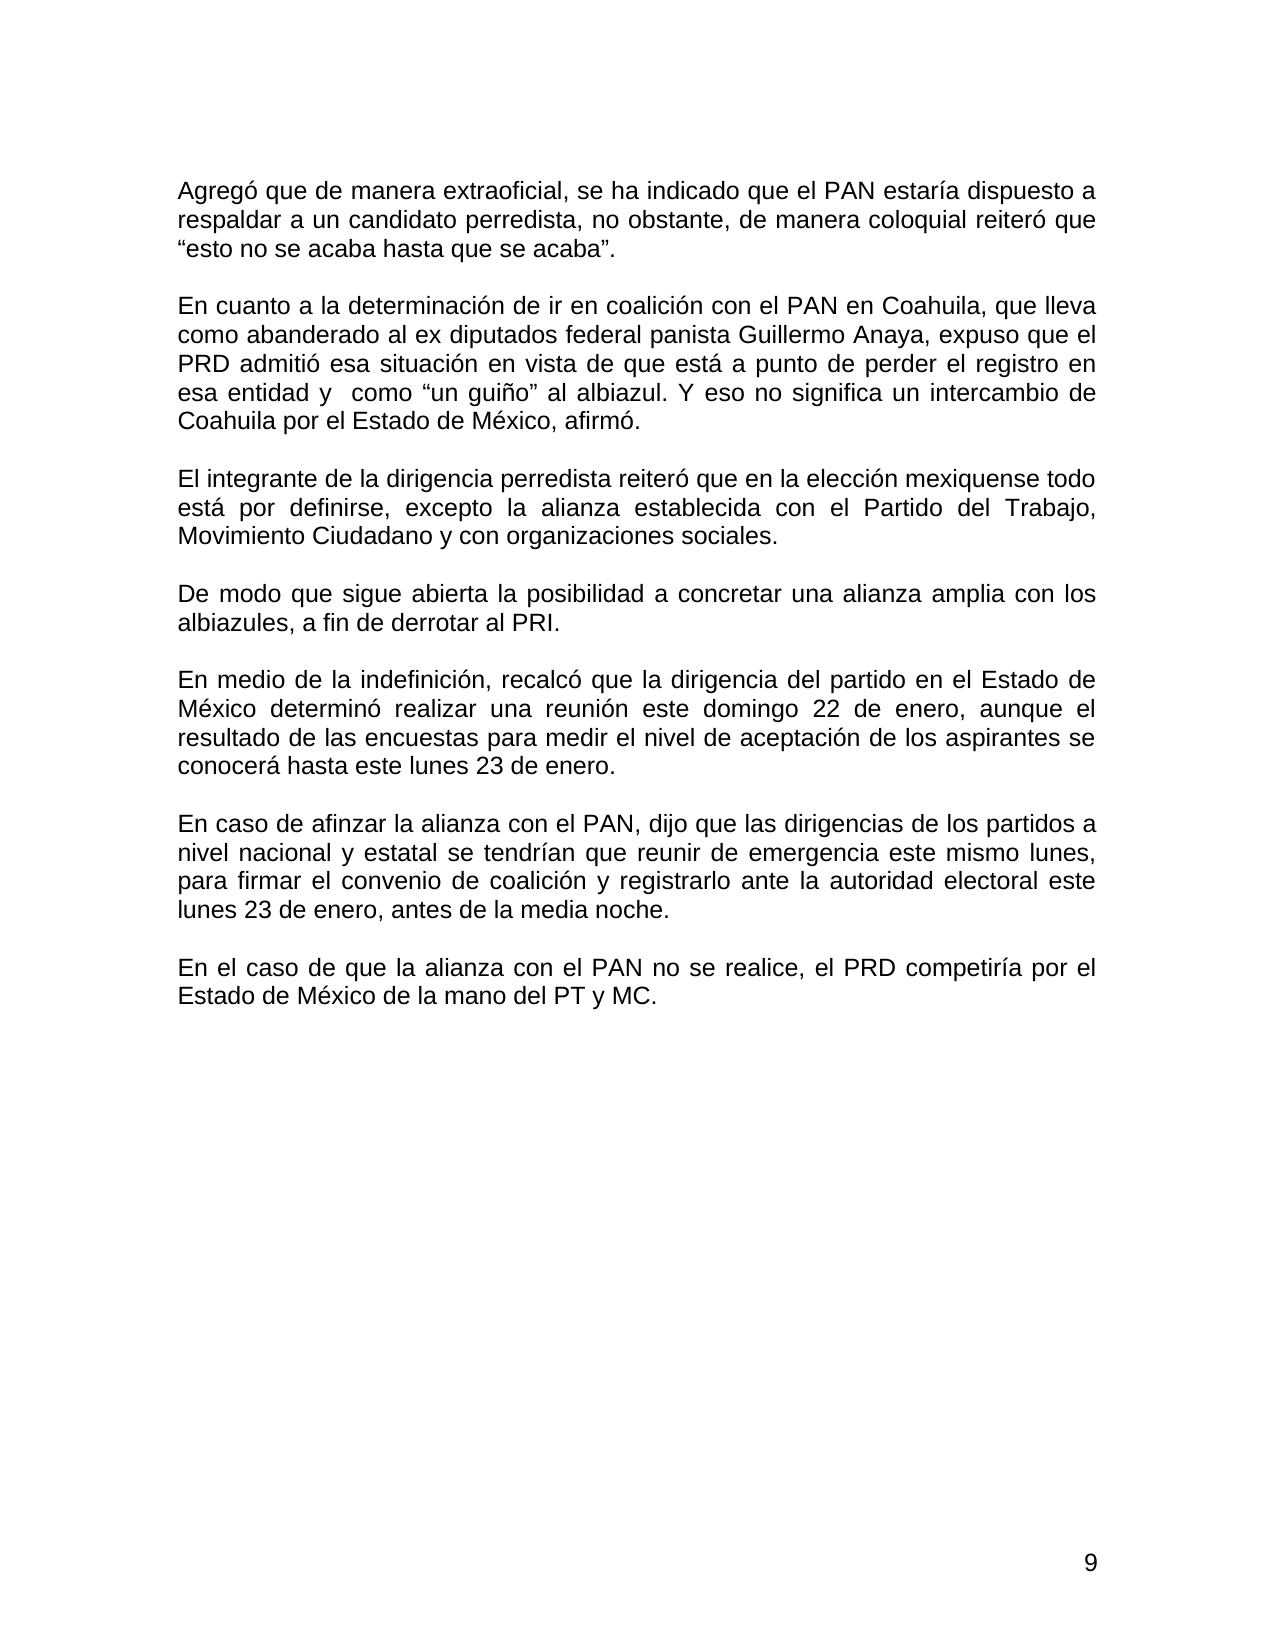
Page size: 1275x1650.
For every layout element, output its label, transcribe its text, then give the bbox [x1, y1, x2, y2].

text En medio de la indefinición, recalcó que la dirigencia del partido en el Estado de México determinó realizar una reunión este domingo 22 de enero, aunque el resultado de las encuestas para medir el nivel de aceptación de los aspirantes se conocerá hasta este lunes 23 de enero. [177, 665, 1098, 780]
text En caso de afinzar la alianza con el PAN, dijo que las dirigencias de los partidos a nivel nacional y estatal se tendrían que reunir de emergencia este mismo lunes, para firmar el convenio de coalición y registrarlo ante la autoridad electoral este lunes 23 de enero, antes de la media noche. [177, 809, 1098, 924]
text En el caso de que la alianza con el PAN no se realice, el PRD competiría por el Estado de México de la mano del PT y MC. [177, 953, 1098, 1010]
text El integrante de la dirigencia perredista reiteró que en la elección mexiquense todo está por definirse, excepto la alianza establecida con el Partido del Trabajo, Movimiento Ciudadano y con organizaciones sociales. [177, 464, 1098, 550]
text Agregó que de manera extraoficial, se ha indicado que el PAN estaría dispuesto a respaldar a un candidato perredista, no obstante, de manera coloquial reiteró que “esto no se acaba hasta que se acaba”. [177, 176, 1098, 263]
text En cuanto a la determinación de ir en coalición con el PAN en Coahuila, que lleva como abanderado al ex diputados federal panista Guillermo Anaya, expuso que el PRD admitió esa situación en vista de que está a punto de perder el registro en esa entidad y como “un guiño” al albiazul. Y eso no significa un intercambio de Coahuila por el Estado de México, afirmó. [177, 291, 1098, 435]
text De modo que sigue abierta la posibilidad a concretar una alianza amplia con los albiazules, a fin de derrotar al PRI. [177, 579, 1098, 636]
